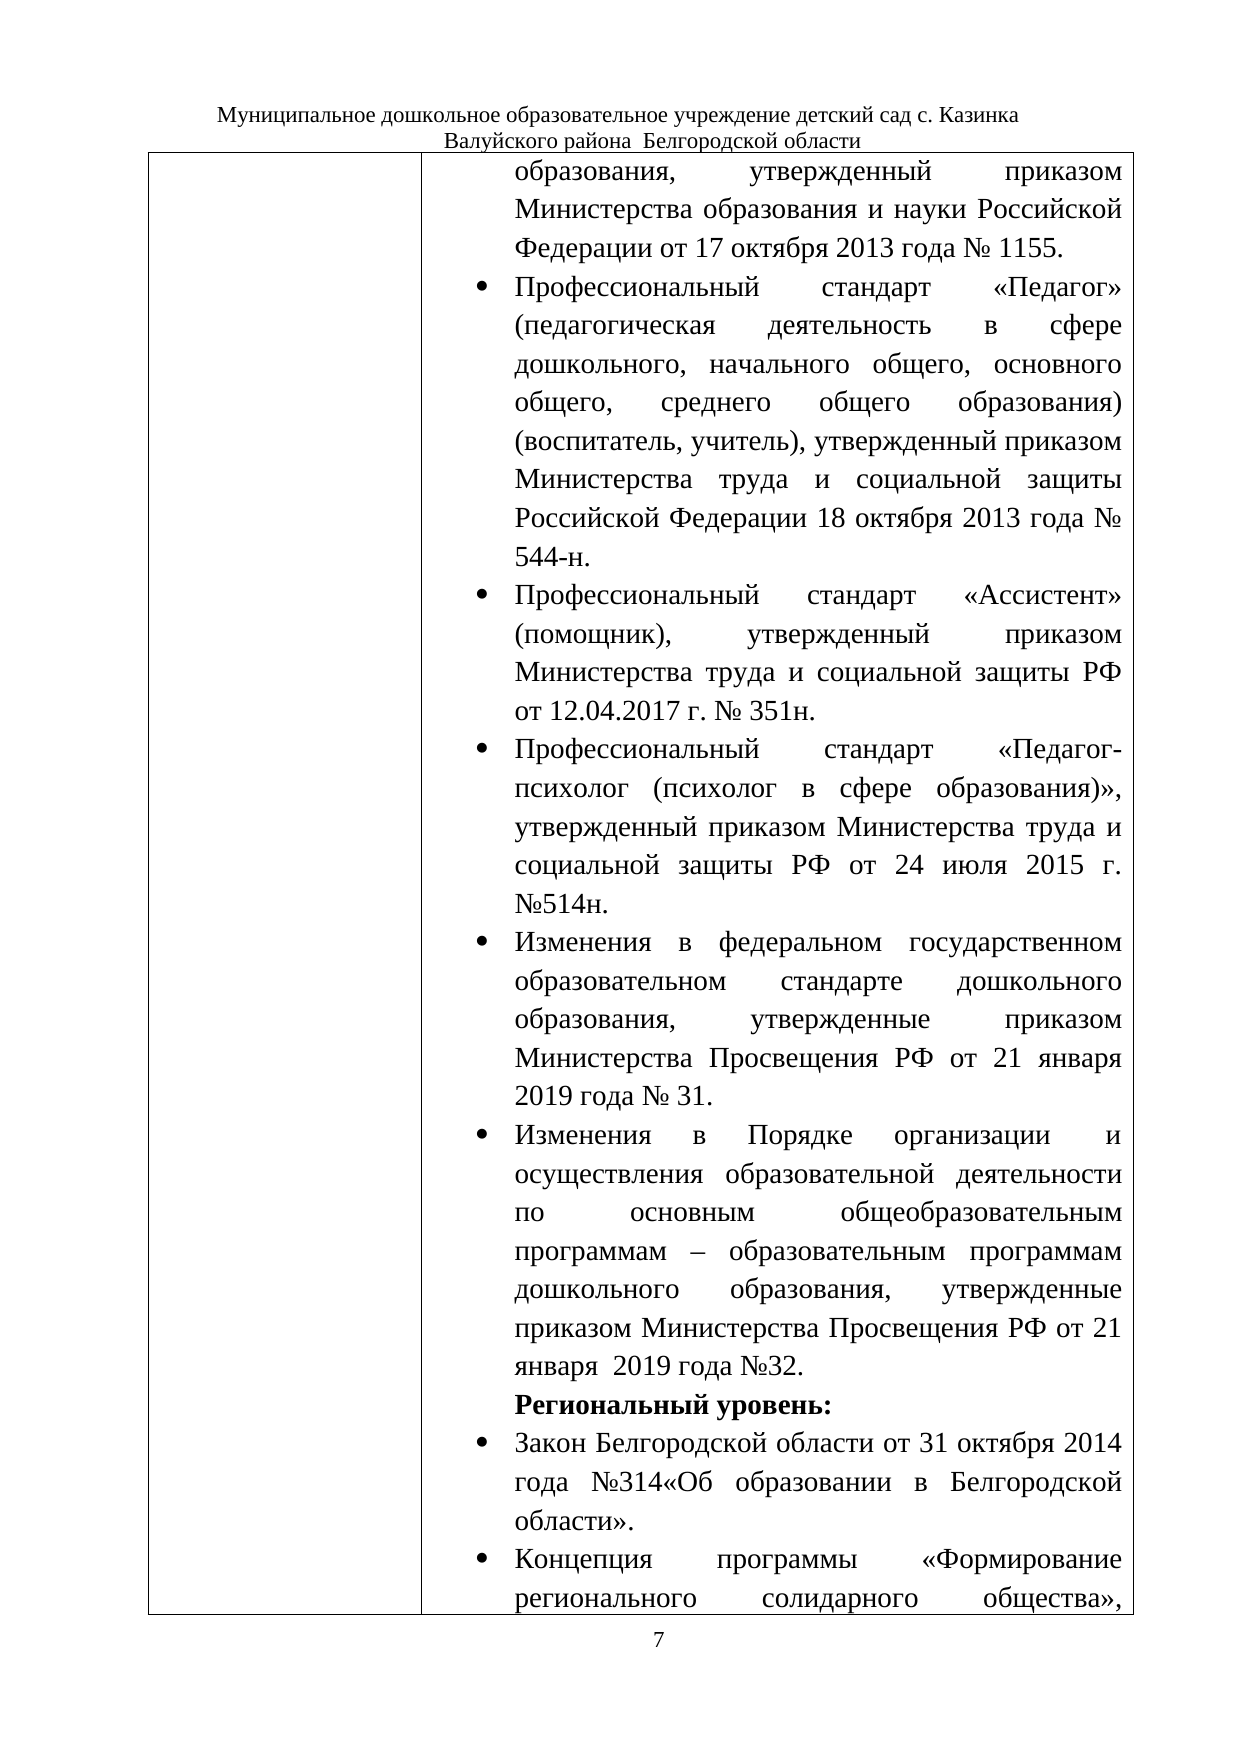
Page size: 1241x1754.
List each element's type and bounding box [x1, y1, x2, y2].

table_cell [149, 153, 421, 1613]
table_cell [422, 153, 1133, 1613]
